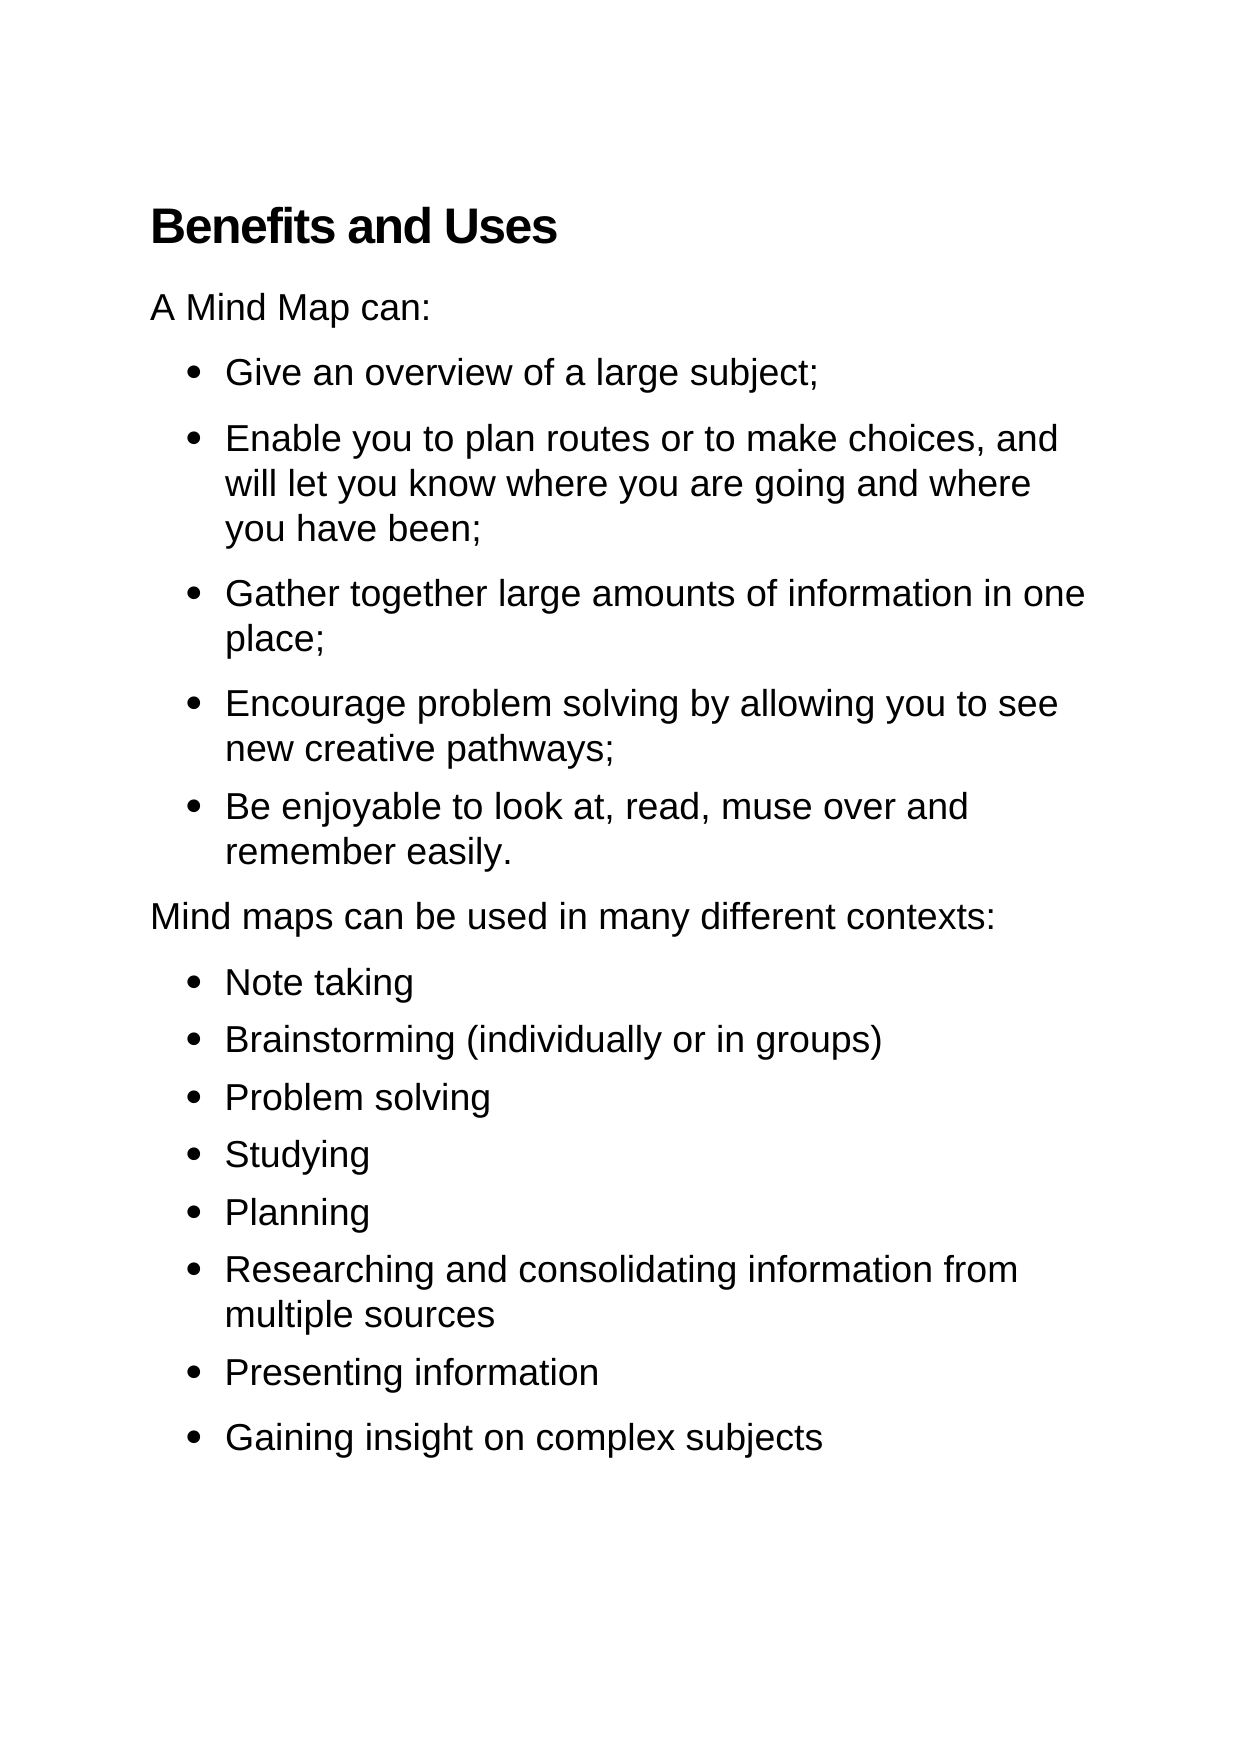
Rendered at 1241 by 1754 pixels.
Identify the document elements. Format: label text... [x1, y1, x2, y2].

text Benefits and Uses [150, 197, 1090, 254]
list Give an overview of a large subject; [187, 349, 1090, 394]
list Gather together large amounts of information in one place; [187, 569, 1090, 659]
list Brainstorming (individually or in groups) [187, 1015, 1090, 1060]
text Mind maps can be used in many different contexts: [150, 893, 1090, 938]
list Presenting information [187, 1348, 1090, 1393]
list Planning [187, 1188, 1090, 1233]
list Researching and consolidating information from multiple sources [187, 1245, 1090, 1335]
list Note taking [187, 958, 1090, 1003]
list Be enjoyable to look at, read, muse over and remember easily. [187, 782, 1090, 872]
list Encourage problem solving by allowing you to see new creative pathways; [187, 680, 1090, 770]
list Studying [187, 1130, 1090, 1175]
text A Mind Map can: [150, 283, 1090, 328]
list Enable you to plan routes or to make choices, and will let you know where you are going and where you have been; [187, 414, 1090, 549]
list Problem solving [187, 1073, 1090, 1118]
list Gaining insight on complex subjects [187, 1413, 1090, 1458]
